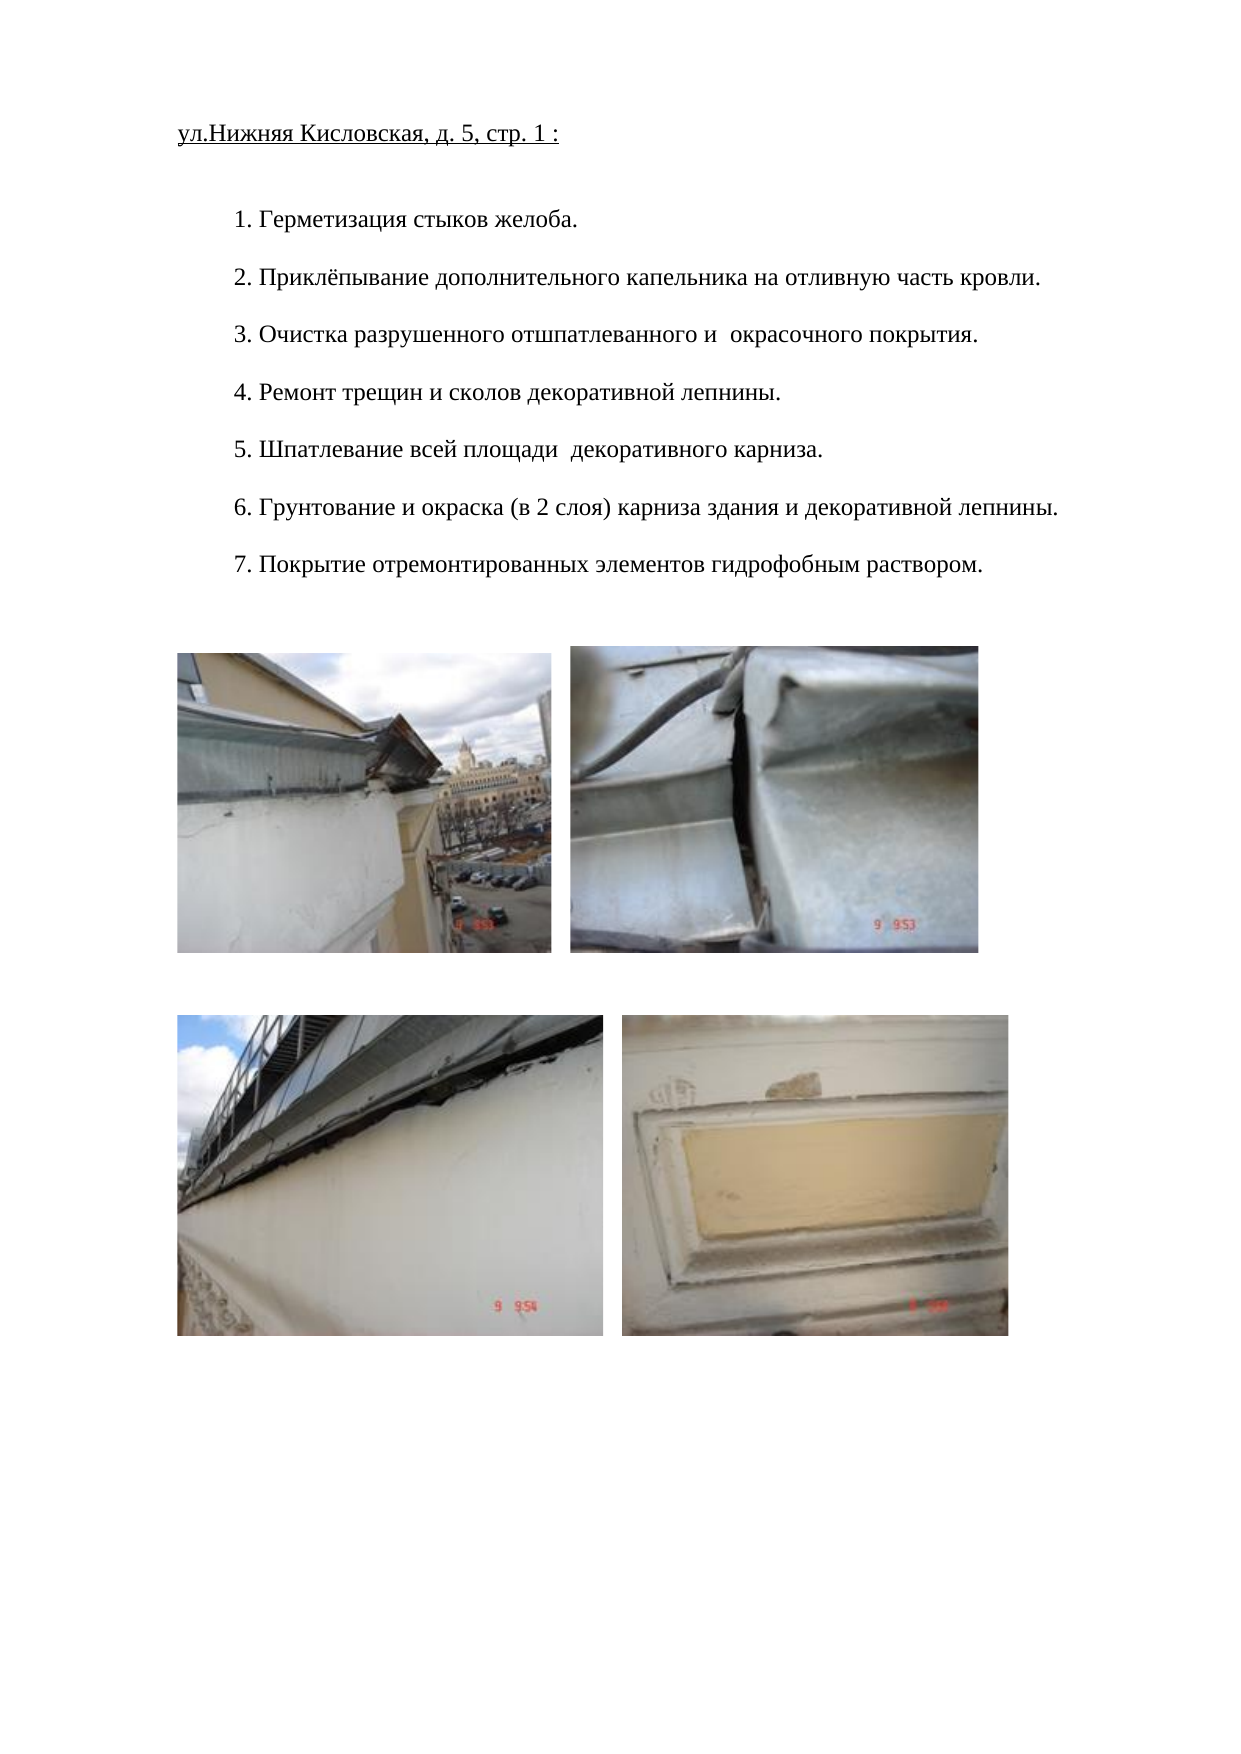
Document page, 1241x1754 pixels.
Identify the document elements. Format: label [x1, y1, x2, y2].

picture [177, 653, 552, 953]
picture [622, 1015, 1009, 1336]
picture [177, 1015, 604, 1336]
text [177, 118, 1152, 578]
picture [570, 646, 979, 953]
